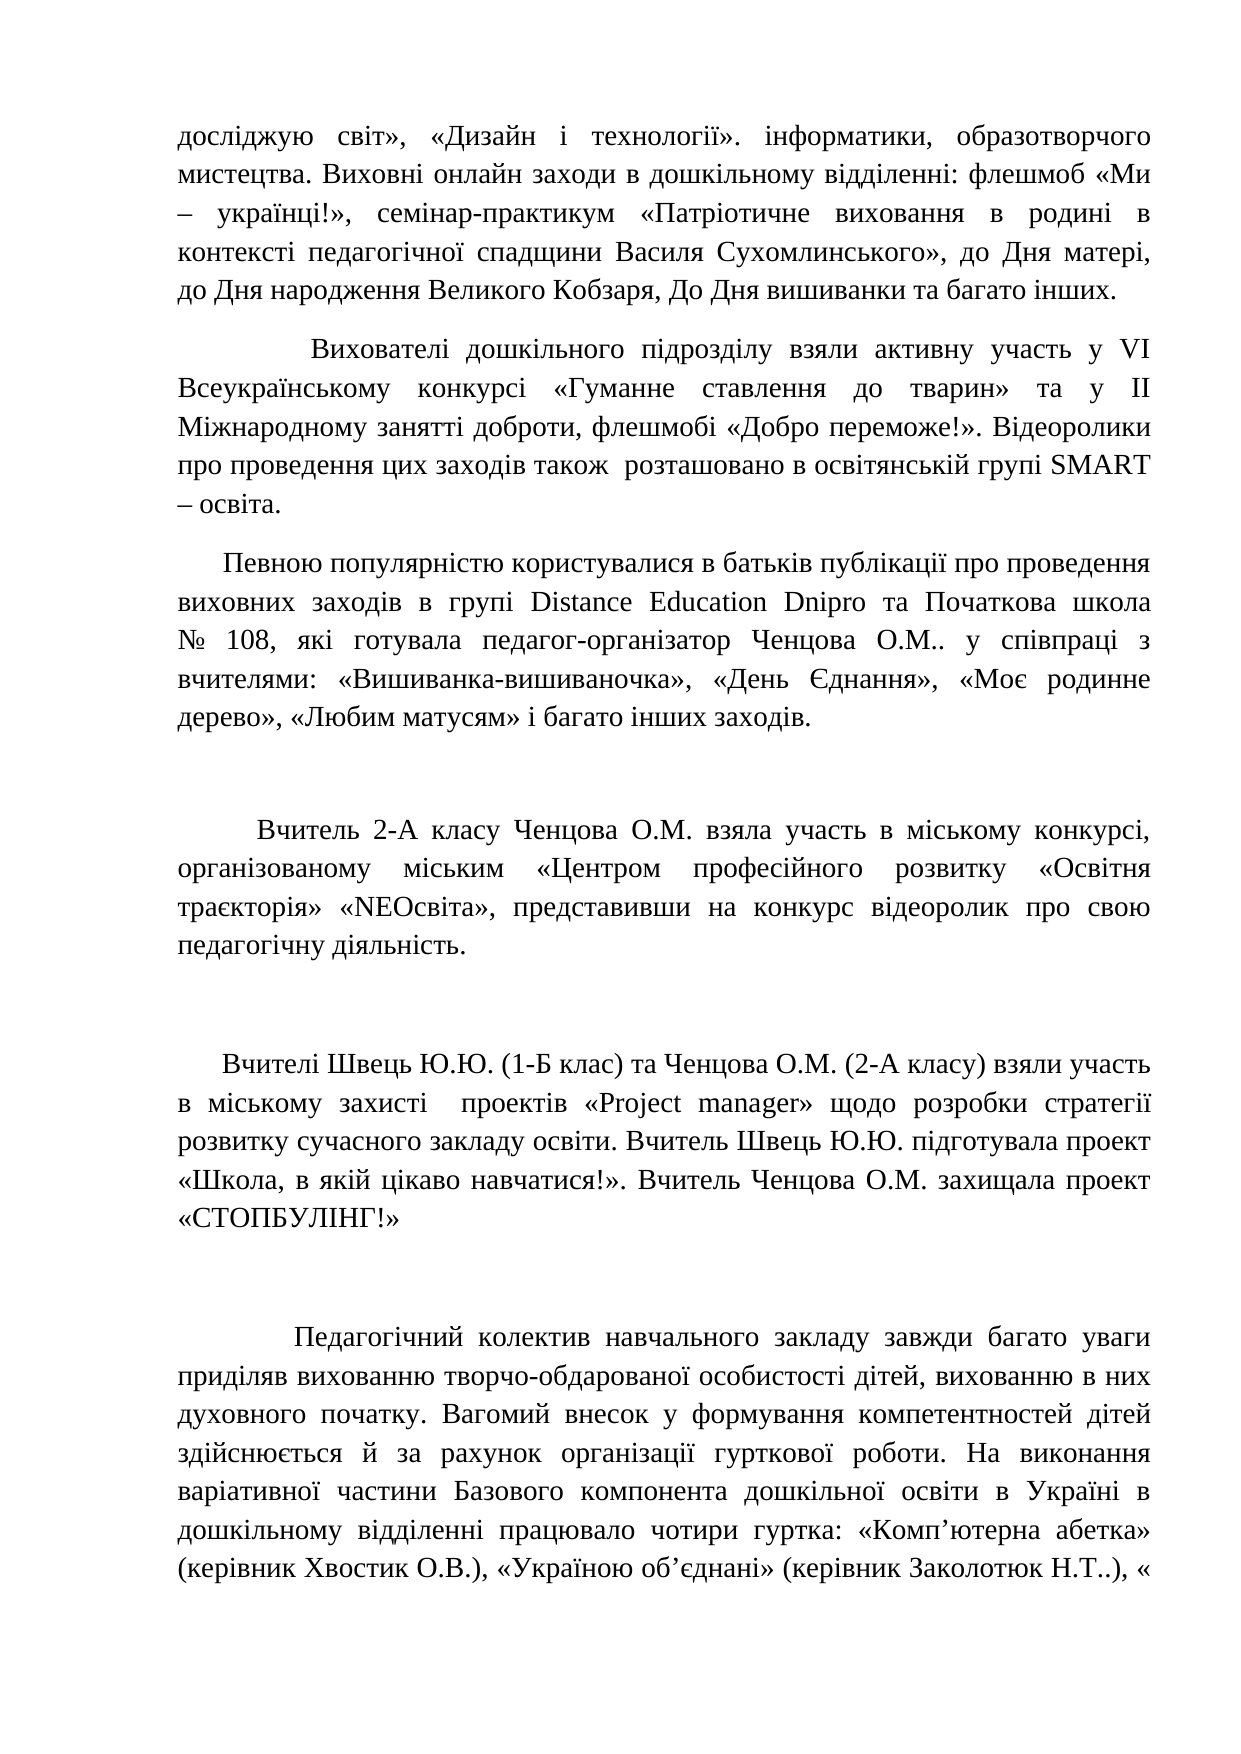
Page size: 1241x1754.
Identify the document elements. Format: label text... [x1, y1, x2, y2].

text Певною популярністю користувалися в батьків публікації про проведення виховних заходів в групі Distance Education Dnipro та Початкова школа № 108, які готувала педагог-організатор Ченцова О.М.. у співпраці з вчителями: «Вишиванка-вишиваночка», «День Єднання», «Моє родинне дерево», «Любим матусям» і багато інших заходів. [177, 545, 1152, 733]
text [177, 118, 1152, 306]
text Вчителі Швець Ю.Ю. (1-Б клас) та Ченцова О.М. (2-А класу) взяли участь в міському захисті проектів «Project manager» щодо розробки стратегії розвитку сучасного закладу освіти. Вчитель Швець Ю.Ю. підготувала проект «Школа, в якій цікаво навчатися!». Вчитель Ченцова О.М. захищала проект «СТОПБУЛІНГ!» [177, 1046, 1152, 1234]
text Вихователі дошкільного підрозділу взяли активну участь у VI Всеукраїнському конкурсі «Гуманне ставлення до тварин» та у ІІ Міжнародному занятті доброти, флешмобі «Добро переможе!». Відеоролики про проведення цих заходів також розташовано в освітянській групі SMART – освіта. [177, 332, 1152, 519]
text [177, 1319, 1152, 1584]
text Вчитель 2-А класу Ченцова О.М. взяла участь в міському конкурсі, організованому міським «Центром професійного розвитку «Освітня траєкторія» «NEOсвіта», представивши на конкурс відеоролик про свою педагогічну діяльність. [177, 812, 1152, 961]
